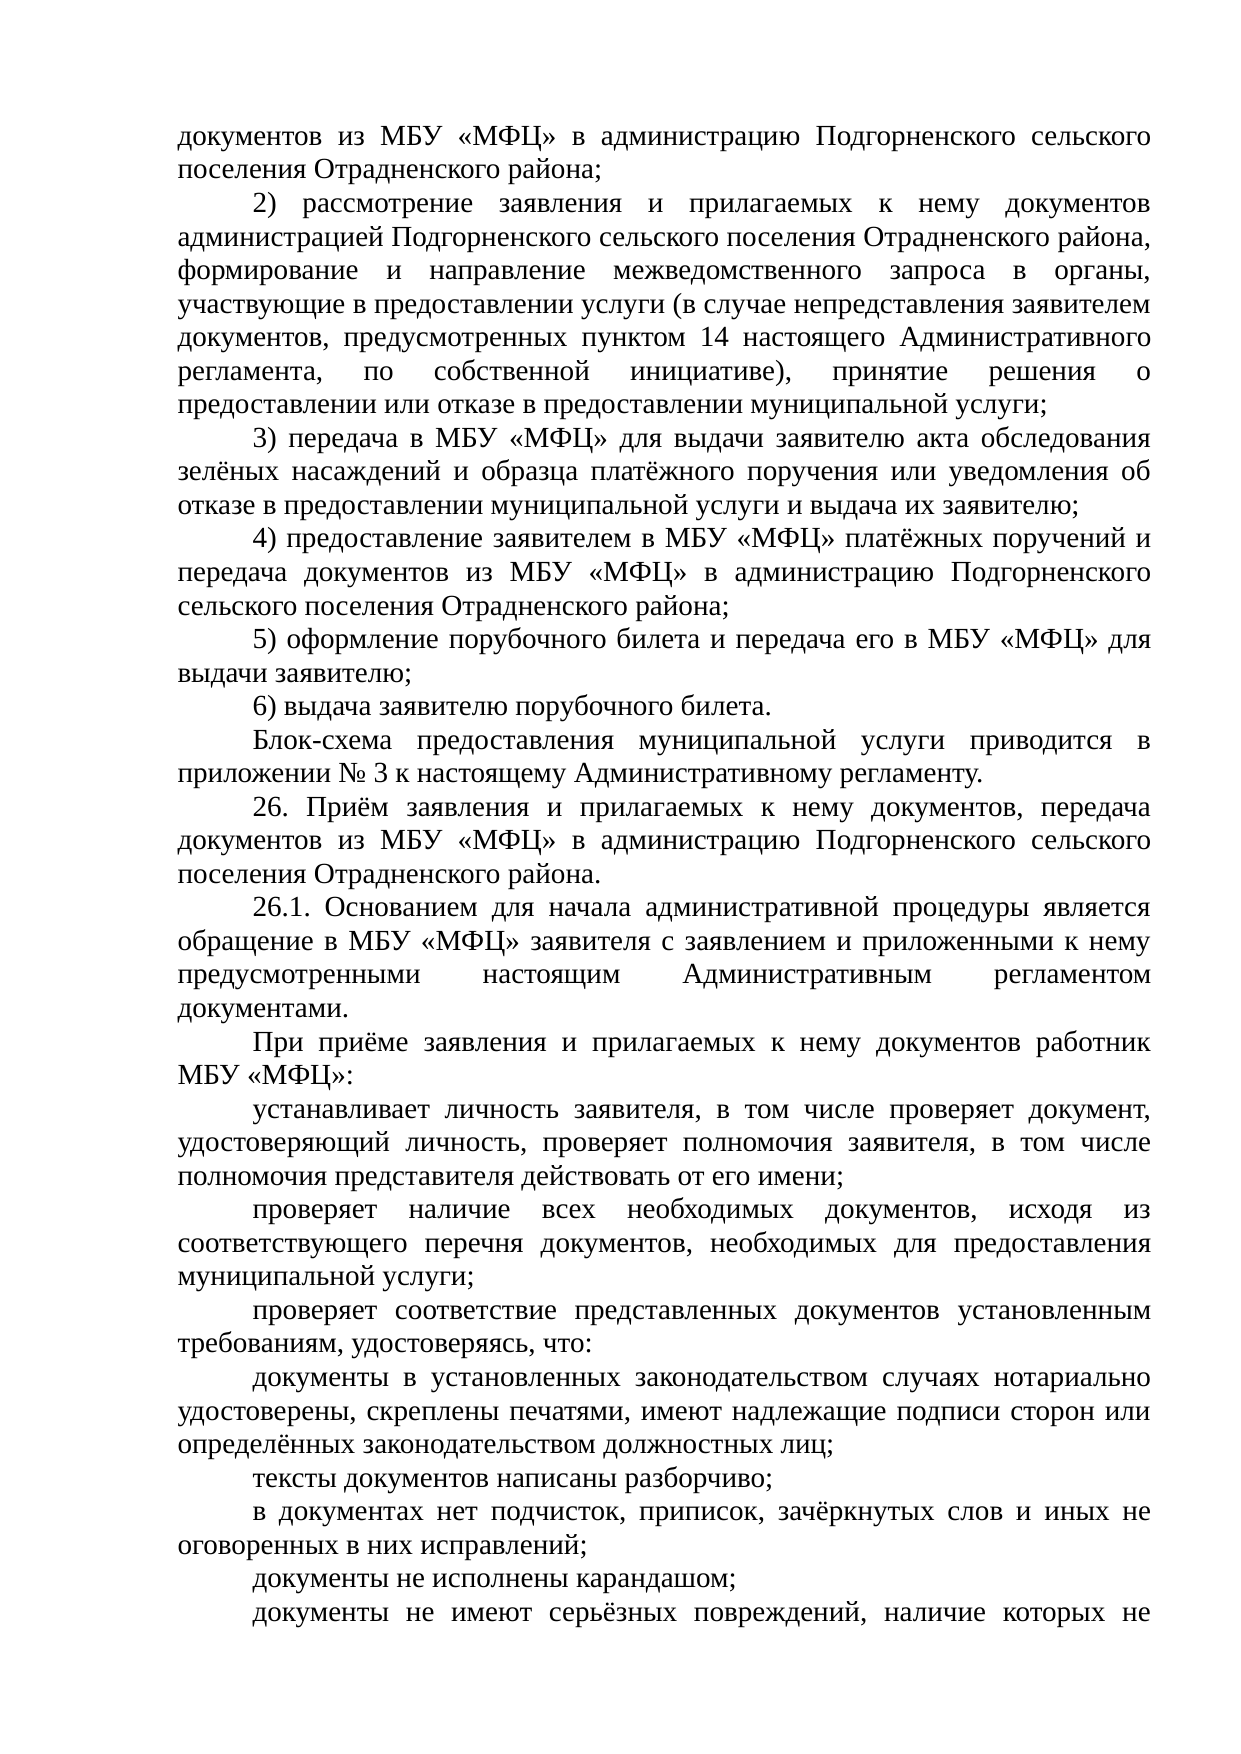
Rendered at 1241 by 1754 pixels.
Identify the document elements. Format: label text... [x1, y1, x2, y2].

text 4) предоставление заявителем в МБУ «МФЦ» платёжных поручений и передача документов из МБУ «МФЦ» в администрацию Подгорненского сельского поселения Отрадненского района; [177, 521, 1152, 621]
text Блок-схема предоставления муниципальной услуги приводится в приложении № 3 к настоящему Административному регламенту. [177, 722, 1152, 789]
text 26.1. Основанием для начала административной процедуры является обращение в МБУ «МФЦ» заявителя с заявлением и приложенными к нему предусмотренными настоящим Административным регламентом документами. [177, 889, 1152, 1024]
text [177, 118, 1152, 185]
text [177, 1594, 1152, 1627]
text документы в установленных законодательством случаях нотариально удостоверены, скреплены печатями, имеют надлежащие подписи сторон или определённых законодательством должностных лиц; [177, 1359, 1152, 1460]
text в документах нет подчисток, приписок, зачёркнутых слов и иных не оговоренных в них исправлений; [177, 1493, 1152, 1560]
text проверяет соответствие представленных документов установленным требованиям, удостоверяясь, что: [177, 1292, 1152, 1359]
text 26. Приём заявления и прилагаемых к нему документов, передача документов из МБУ «МФЦ» в администрацию Подгорненского сельского поселения Отрадненского района. [177, 789, 1152, 889]
text 6) выдача заявителю порубочного билета. [177, 688, 1152, 722]
text При приёме заявления и прилагаемых к нему документов работник МБУ «МФЦ»: [177, 1024, 1152, 1091]
text тексты документов написаны разборчиво; [177, 1460, 1152, 1493]
text 5) оформление порубочного билета и передача его в МБУ «МФЦ» для выдачи заявителю; [177, 621, 1152, 688]
text 2) рассмотрение заявления и прилагаемых к нему документов администрацией Подгорненского сельского поселения Отрадненского района, формирование и направление межведомственного запроса в органы, участвующие в предоставлении услуги (в случае непредставления заявителем документов, предусмотренных пунктом 14 настоящего Административного регламента, по собственной инициативе), принятие решения о предоставлении или отказе в предоставлении муниципальной услуги; [177, 185, 1152, 420]
text устанавливает личность заявителя, в том числе проверяет документ, удостоверяющий личность, проверяет полномочия заявителя, в том числе полномочия представителя действовать от его имени; [177, 1091, 1152, 1191]
text 3) передача в МБУ «МФЦ» для выдачи заявителю акта обследования зелёных насаждений и образца платёжного поручения или уведомления об отказе в предоставлении муниципальной услуги и выдача их заявителю; [177, 420, 1152, 521]
text документы не исполнены карандашом; [177, 1560, 1152, 1594]
text проверяет наличие всех необходимых документов, исходя из соответствующего перечня документов, необходимых для предоставления муниципальной услуги; [177, 1191, 1152, 1292]
